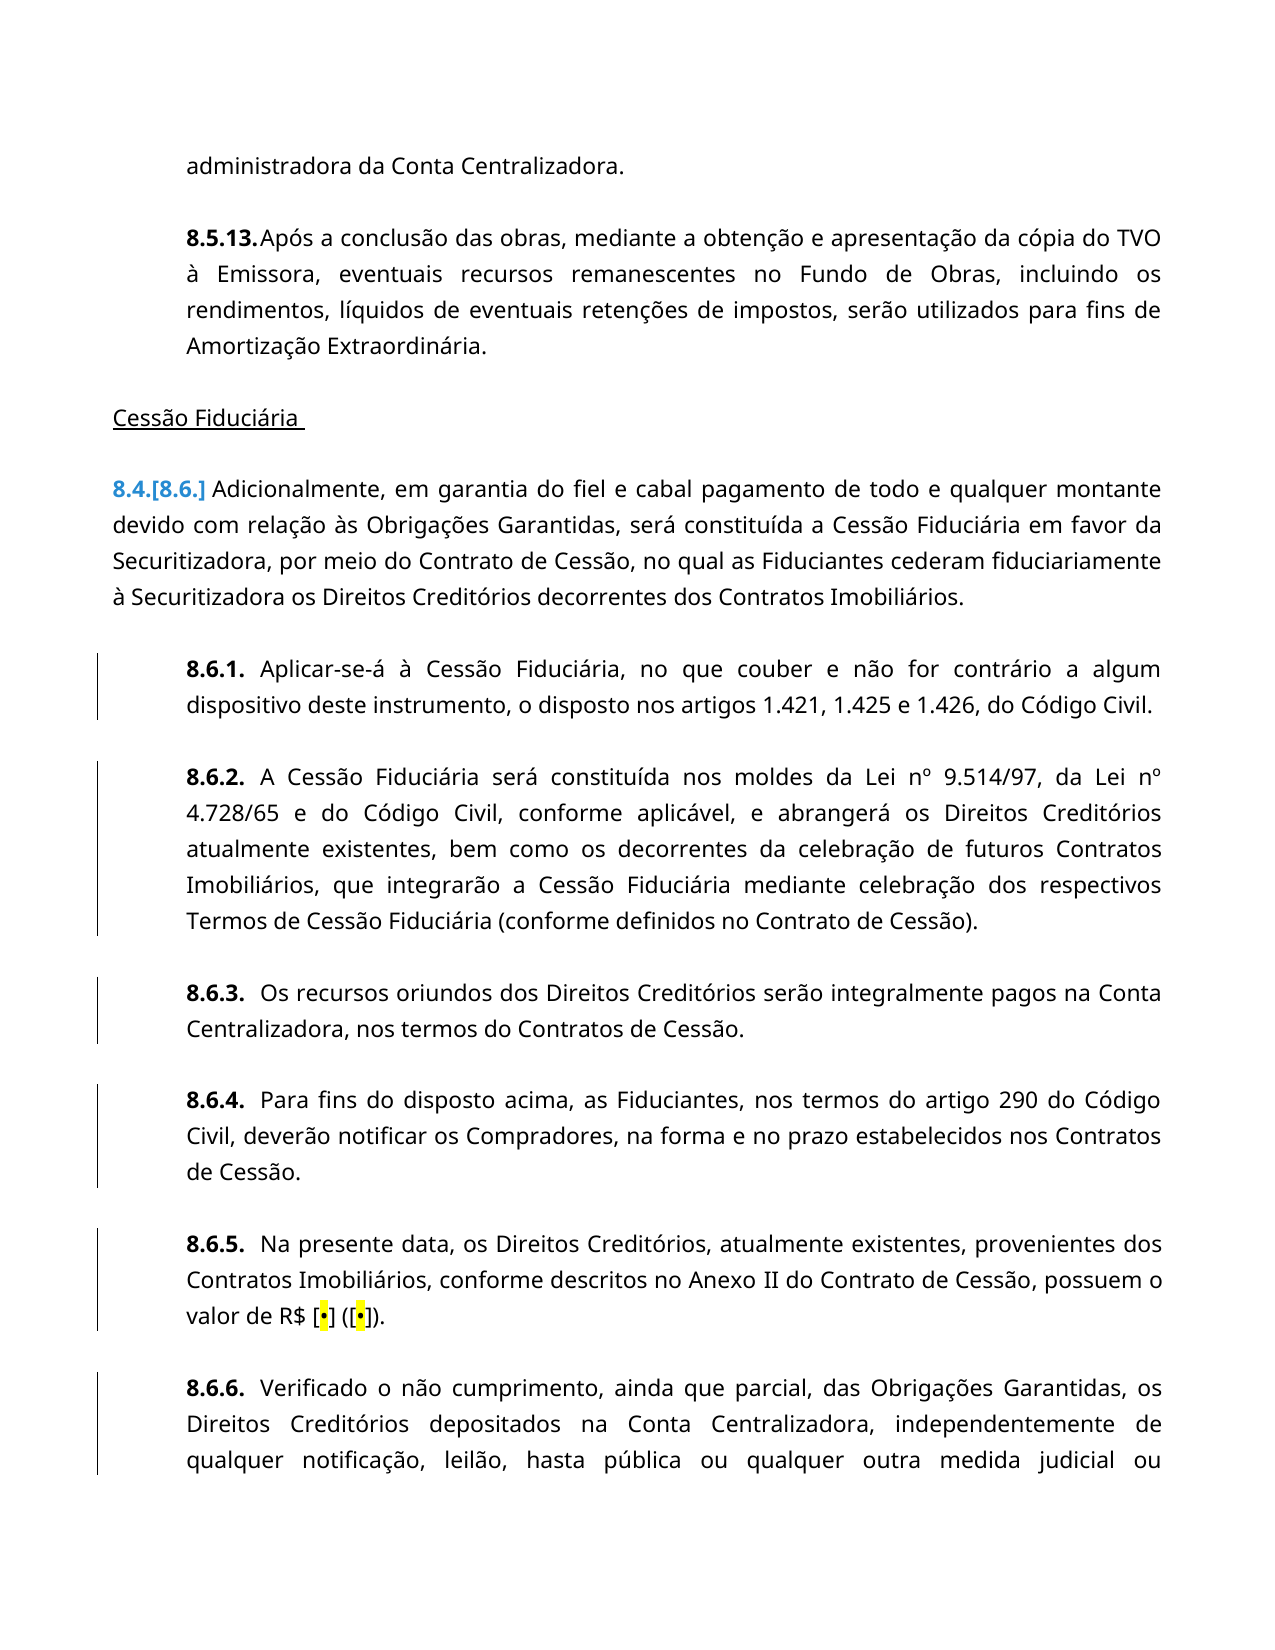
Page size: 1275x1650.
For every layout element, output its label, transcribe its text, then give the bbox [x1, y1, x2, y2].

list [186, 1372, 1163, 1475]
list Após a conclusão das obras, mediante a obtenção e apresentação da cópia do TVO à Emissora, eventuais recursos remanescentes no Fundo de Obras, incluindo os rendimentos, líquidos de eventuais retenções de impostos, serão utilizados para fins de Amortização Extraordinária. [186, 222, 1163, 361]
list Aplicar-se-á à Cessão Fiduciária, no que couber e não for contrário a algum dispositivo deste instrumento, o disposto nos artigos 1.421, 1.425 e 1.426, do Código Civil. [186, 653, 1163, 720]
list Para fins do disposto acima, as Fiduciantes, nos termos do artigo 290 do Código Civil, deverão notificar os Compradores, na forma e no prazo estabelecidos nos Contratos de Cessão. [186, 1084, 1163, 1187]
list Os recursos oriundos dos Direitos Creditórios serão integralmente pagos na Conta Centralizadora, nos termos do Contratos de Cessão. [186, 977, 1163, 1044]
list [186, 150, 1163, 181]
list Adicionalmente, em garantia do fiel e cabal pagamento de todo e qualquer montante devido com relação às Obrigações Garantidas, será constituída a Cessão Fiduciária em favor da Securitizadora, por meio do Contrato de Cessão, no qual as Fiduciantes cederam fiduciariamente à Securitizadora os Direitos Creditórios decorrentes dos Contratos Imobiliários. [112, 473, 1163, 612]
list A Cessão Fiduciária será constituída nos moldes da Lei nº 9.514/97, da Lei nº 4.728/65 e do Código Civil, conforme aplicável, e abrangerá os Direitos Creditórios atualmente existentes, bem como os decorrentes da celebração de futuros Contratos Imobiliários, que integrarão a Cessão Fiduciária mediante celebração dos respectivos Termos de Cessão Fiduciária (conforme definidos no Contrato de Cessão). [186, 761, 1163, 936]
list Na presente data, os Direitos Creditórios, atualmente existentes, provenientes dos Contratos Imobiliários, conforme descritos no Anexo II do Contrato de Cessão, possuem o valor de R$ [•] ([•]). [186, 1228, 1163, 1331]
text Cessão Fiduciária [112, 402, 1163, 433]
